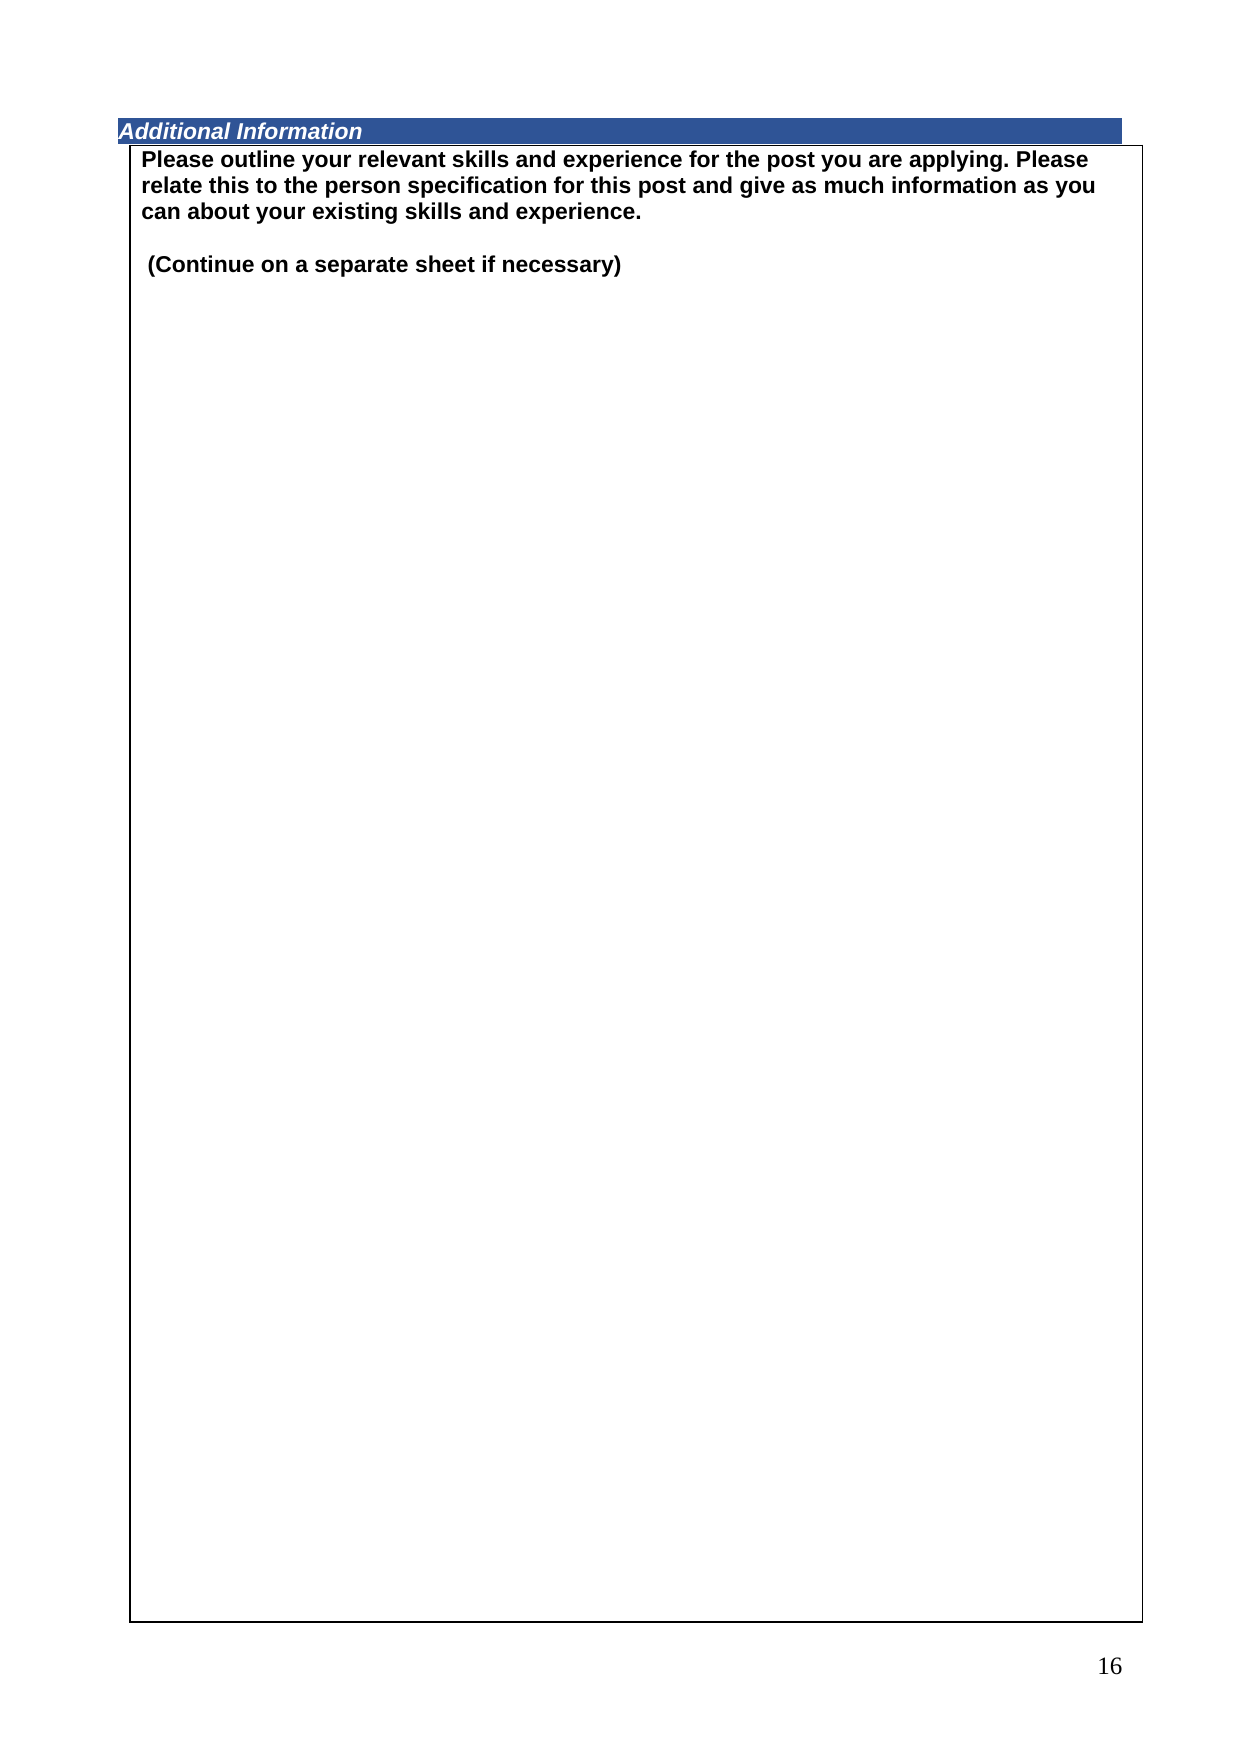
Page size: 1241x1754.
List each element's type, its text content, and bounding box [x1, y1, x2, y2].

text Additional Information [118, 118, 1122, 144]
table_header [131, 146, 1142, 1621]
